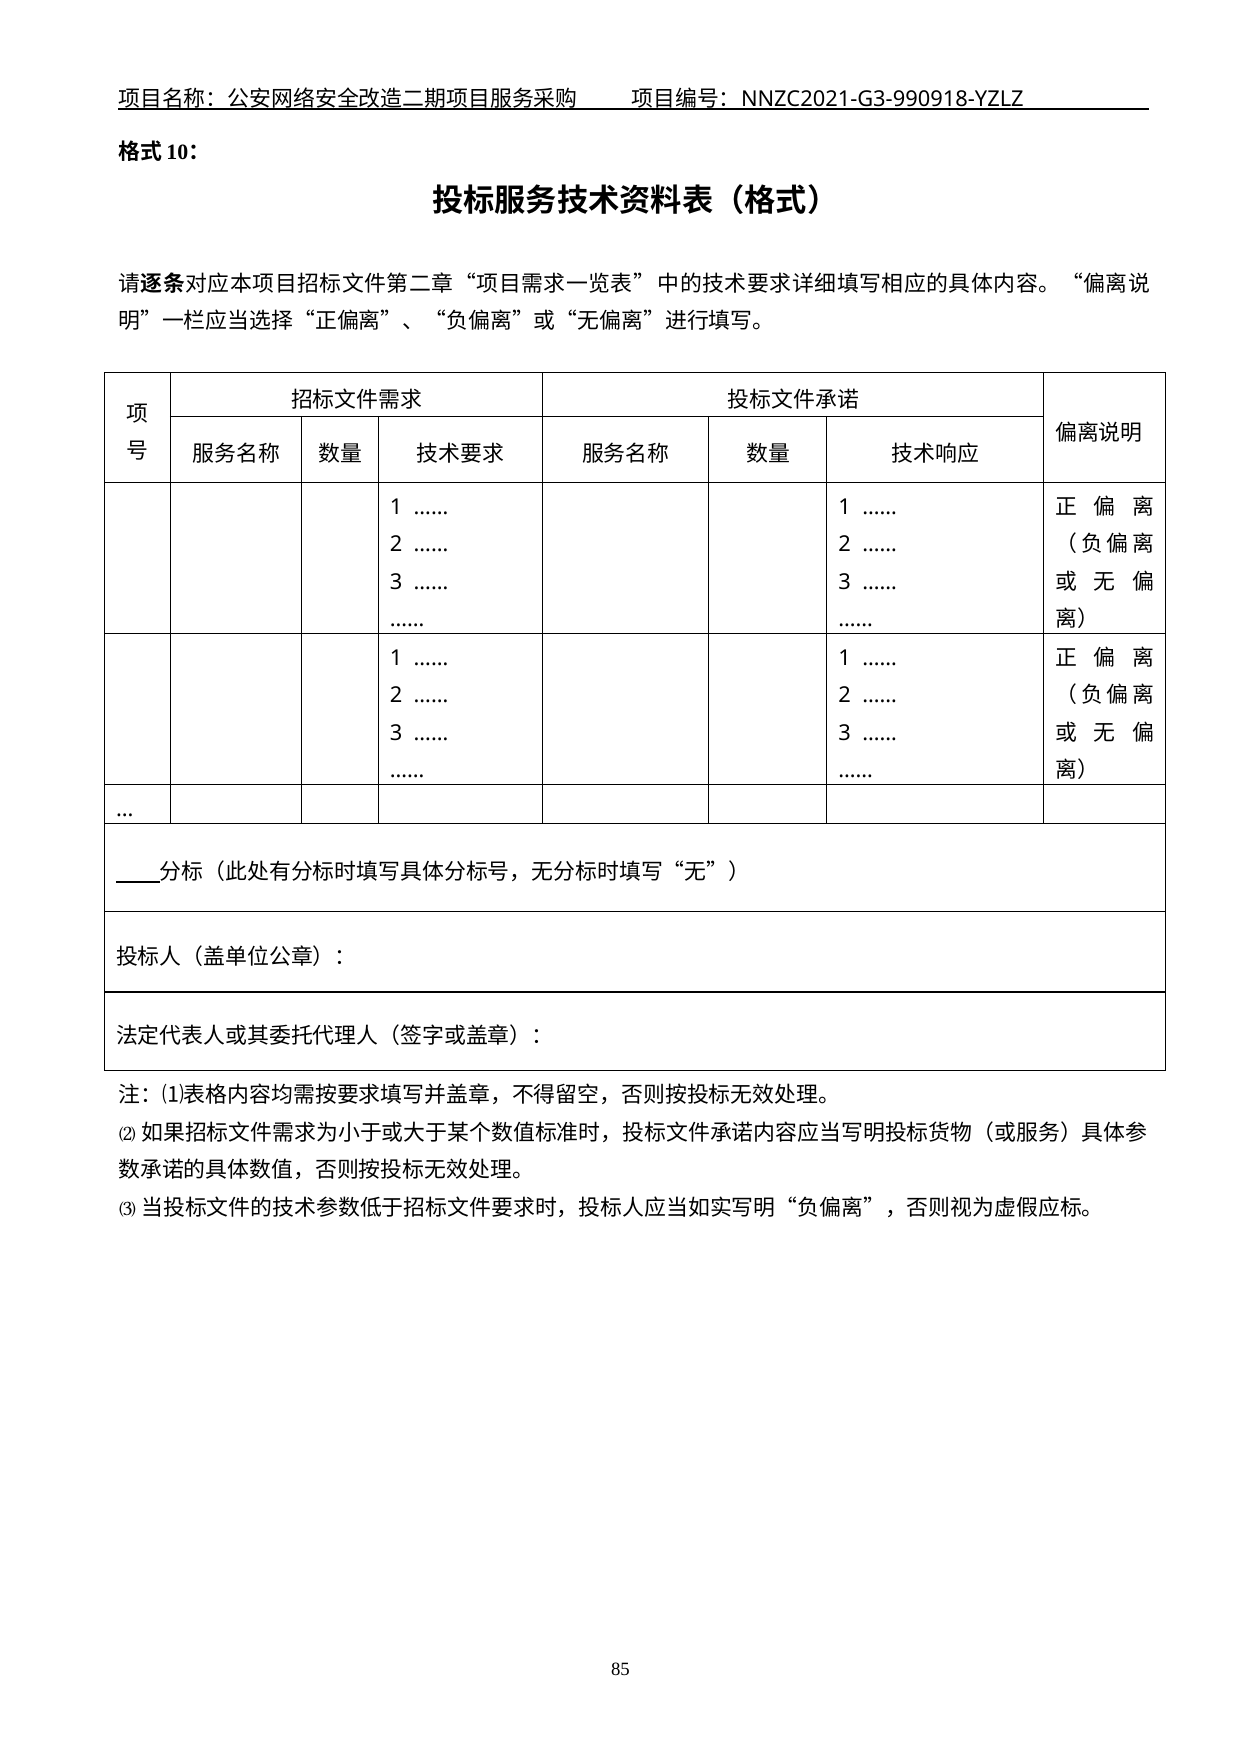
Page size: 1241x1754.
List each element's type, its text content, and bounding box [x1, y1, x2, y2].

table_cell 服务名称 [543, 417, 708, 482]
table_cell 服务名称 [171, 417, 301, 482]
table_cell [171, 785, 301, 822]
table_cell [543, 634, 708, 784]
table_cell [105, 483, 170, 633]
table_cell ... [105, 785, 170, 822]
table_cell 技术要求 [379, 417, 542, 482]
table_cell [171, 634, 301, 784]
table_cell [1044, 785, 1165, 822]
table_cell [709, 785, 826, 822]
table_header 偏离说明 [1044, 373, 1165, 482]
table_cell [171, 483, 301, 633]
table_cell [379, 785, 542, 822]
table_cell 1 …… 2 …… 3 …… …… [379, 483, 542, 633]
table_cell [302, 634, 378, 784]
table_cell 1 …… 2 …… 3 …… …… [827, 483, 1043, 633]
table_cell [827, 785, 1043, 822]
text 投标服务技术资料表（格式） [118, 170, 1152, 222]
table_cell 数量 [709, 417, 826, 482]
table_header 投标文件承诺 [543, 373, 1043, 416]
table_cell 1 …… 2 …… 3 …… …… [827, 634, 1043, 784]
text 注：⑴表格内容均需按要求填写并盖章，不得留空，否则按投标无效处理。 [118, 1071, 1152, 1109]
table_cell [302, 785, 378, 822]
table_cell 数量 [302, 417, 378, 482]
text 格式10： [118, 118, 1152, 170]
table_cell [709, 634, 826, 784]
table_cell [543, 785, 708, 822]
table_cell [105, 634, 170, 784]
text 请逐条对应本项目招标文件第二章“项目需求一览表”中的技术要求详细填写相应的具体内容。“偏离说明”一栏应当选择“正偏离”、“负偏离”或“无偏离”进行填写。 [118, 260, 1152, 335]
table_cell 正偏离（负偏离或无偏离） [1044, 483, 1165, 633]
table_cell [543, 483, 708, 633]
table_header 项号 [105, 373, 170, 482]
table_cell [302, 483, 378, 633]
table_cell 法定代表人或其委托代理人（签字或盖章）： [105, 993, 1165, 1070]
text ⑶当投标文件的技术参数低于招标文件要求时，投标人应当如实写明“负偏离”，否则视为虚假应标。 [118, 1184, 1152, 1221]
table_cell 正偏离（负偏离或无偏离） [1044, 634, 1165, 784]
text ⑵如果招标文件需求为小于或大于某个数值标准时，投标文件承诺内容应当写明投标货物（或服务）具体参数承诺的具体数值，否则按投标无效处理。 [118, 1109, 1152, 1184]
table_cell 分标（此处有分标时填写具体分标号，无分标时填写“无”） [105, 824, 1165, 911]
table_cell 投标人（盖单位公章）： [105, 912, 1165, 991]
table_cell 技术响应 [827, 417, 1043, 482]
table_cell 1 …… 2 …… 3 …… …… [379, 634, 542, 784]
table_cell [709, 483, 826, 633]
table_header 招标文件需求 [171, 373, 542, 416]
